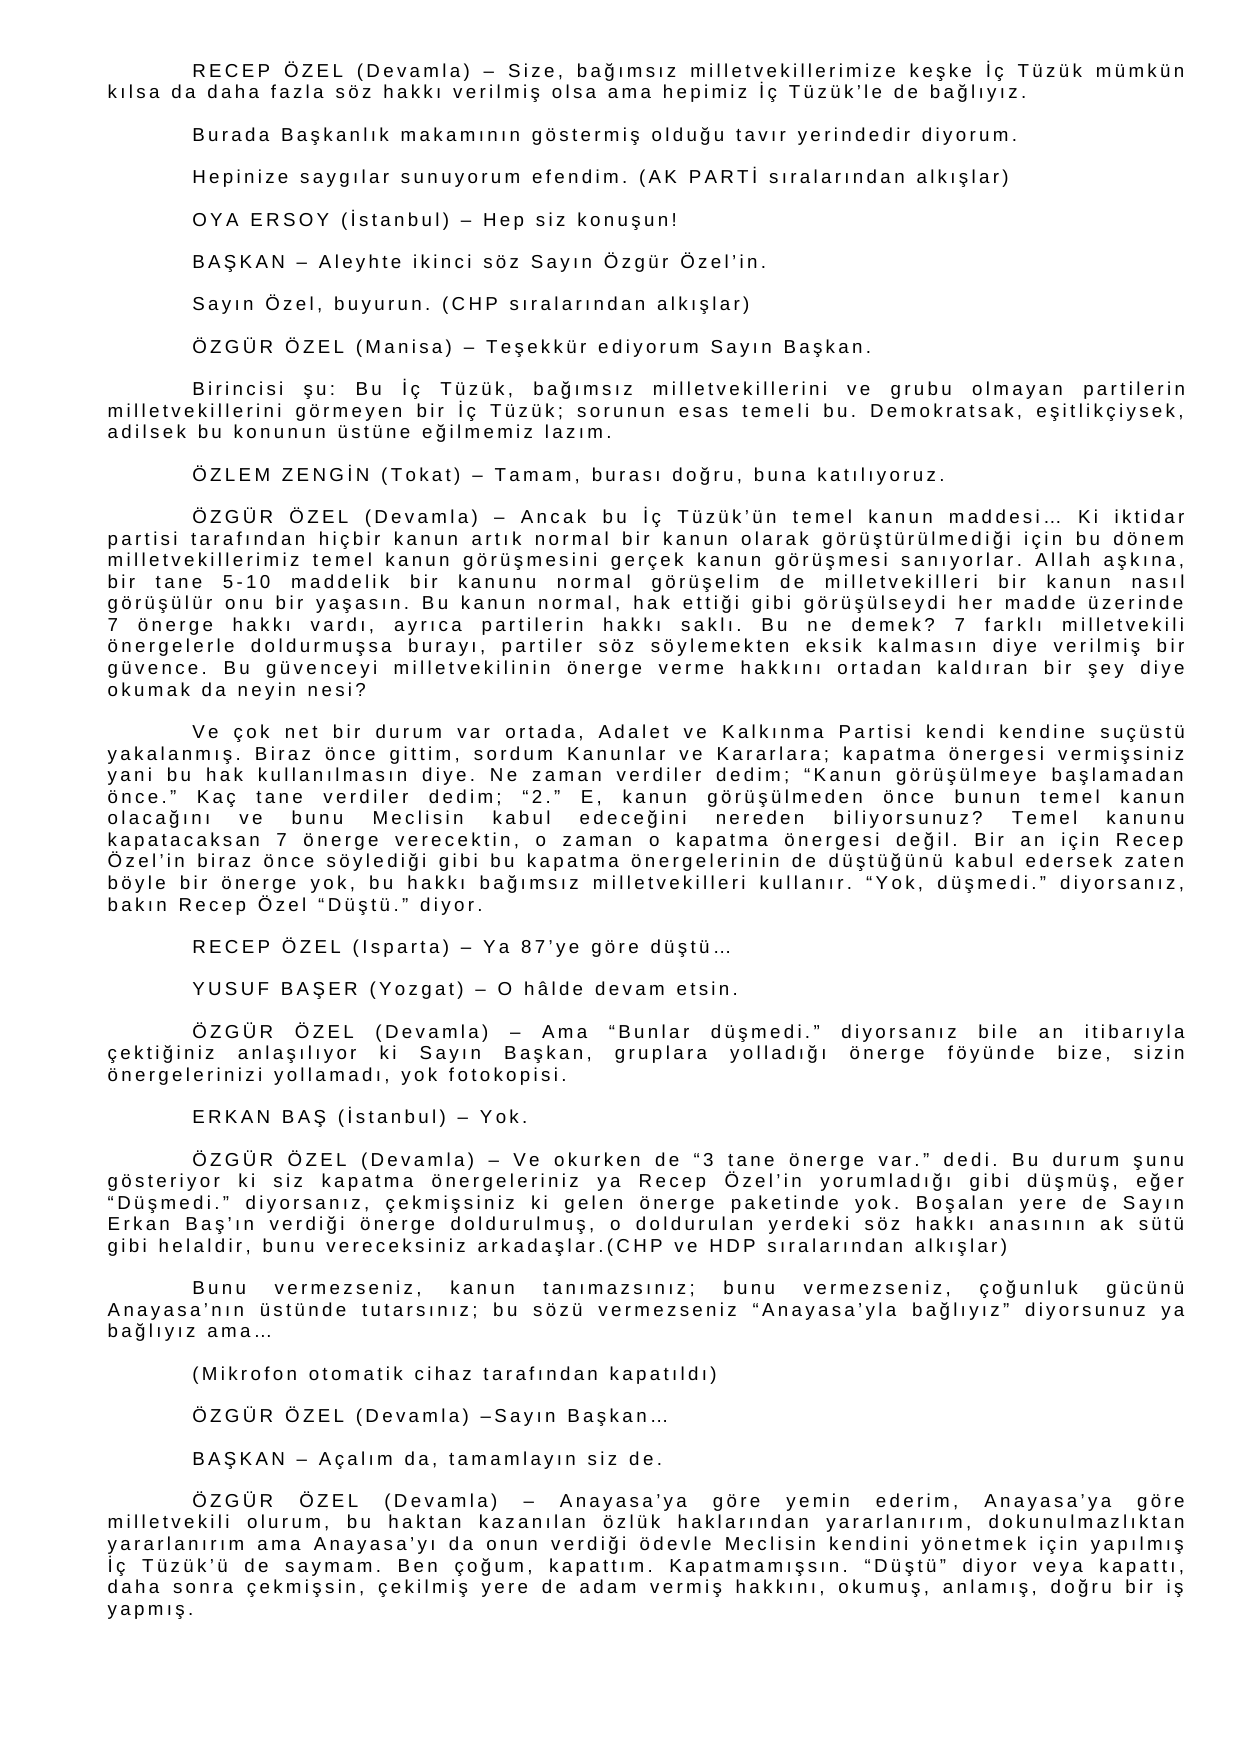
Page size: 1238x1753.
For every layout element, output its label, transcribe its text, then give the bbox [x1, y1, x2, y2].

text ÖZGÜR ÖZEL (Devamla) – Ama “Bunlar düşmedi.” diyorsanız bile an itibarıyla çektiğiniz anlaşılıyor ki Sayın Başkan, gruplara yolladığı önerge föyünde bize, sizin önergelerinizi yollamadı, yok fotokopisi. [107, 1021, 1186, 1085]
text RECEP ÖZEL (Devamla) – Size, bağımsız milletvekillerimize keşke İç Tüzük mümkün kılsa da daha fazla söz hakkı verilmiş olsa ama hepimiz İç Tüzük’le de bağlıyız. [107, 60, 1186, 103]
text Bunu vermezseniz, kanun tanımazsınız; bunu vermezseniz, çoğunluk gücünü Anayasa’nın üstünde tutarsınız; bu sözü vermezseniz “Anayasa’yla bağlıyız” diyorsunuz ya bağlıyız ama… [107, 1277, 1186, 1342]
text Hepinize saygılar sunuyorum efendim. (AK PARTİ sıralarından alkışlar) [107, 166, 1186, 188]
text (Mikrofon otomatik cihaz tarafından kapatıldı) [107, 1363, 1186, 1384]
text ÖZGÜR ÖZEL (Devamla) –Sayın Başkan… [107, 1405, 1186, 1427]
text ÖZGÜR ÖZEL (Devamla) – Ancak bu İç Tüzük’ün temel kanun maddesi… Ki iktidar partisi tarafından hiçbir kanun artık normal bir kanun olarak görüştürülmediği için bu dönem milletvekillerimiz temel kanun görüşmesini gerçek kanun görüşmesi sanıyorlar. Allah aşkına, bir tane 5-10 maddelik bir kanunu normal görüşelim de milletvekilleri bir kanun nasıl görüşülür onu bir yaşasın. Bu kanun normal, hak ettiği gibi görüşülseydi her madde üzerinde 7 önerge hakkı vardı, ayrıca partilerin hakkı saklı. Bu ne demek? 7 farklı milletvekili önergelerle doldurmuşsa burayı, partiler söz söylemekten eksik kalmasın diye verilmiş bir güvence. Bu güvenceyi milletvekilinin önerge verme hakkını ortadan kaldıran bir şey diye okumak da neyin nesi? [107, 506, 1186, 700]
text ERKAN BAŞ (İstanbul) – Yok. [107, 1106, 1186, 1128]
text Sayın Özel, buyurun. (CHP sıralarından alkışlar) [107, 293, 1186, 315]
text BAŞKAN – Açalım da, tamamlayın siz de. [107, 1447, 1186, 1469]
text BAŞKAN – Aleyhte ikinci söz Sayın Özgür Özel’in. [107, 251, 1186, 272]
text Burada Başkanlık makamının göstermiş olduğu tavır yerindedir diyorum. [107, 124, 1186, 145]
text OYA ERSOY (İstanbul) – Hep siz konuşun! [107, 208, 1186, 230]
text ÖZGÜR ÖZEL (Devamla) – Anayasa’ya göre yemin ederim, Anayasa’ya göre milletvekili olurum, bu haktan kazanılan özlük haklarından yararlanırım, dokunulmazlıktan yararlanırım ama Anayasa’yı da onun verdiği ödevle Meclisin kendini yönetmek için yapılmış İç Tüzük’ü de saymam. Ben çoğum, kapattım. Kapatmamışsın. “Düştü” diyor veya kapattı, daha sonra çekmişsin, çekilmiş yere de adam vermiş hakkını, okumuş, anlamış, doğru bir iş yapmış. [107, 1490, 1186, 1619]
text Ve çok net bir durum var ortada, Adalet ve Kalkınma Partisi kendi kendine suçüstü yakalanmış. Biraz önce gittim, sordum Kanunlar ve Kararlara; kapatma önergesi vermişsiniz yani bu hak kullanılmasın diye. Ne zaman verdiler dedim; “Kanun görüşülmeye başlamadan önce.” Kaç tane verdiler dedim; “2.” E, kanun görüşülmeden önce bunun temel kanun olacağını ve bunu Meclisin kabul edeceğini nereden biliyorsunuz? Temel kanunu kapatacaksan 7 önerge verecektin, o zaman o kapatma önergesi değil. Bir an için Recep Özel’in biraz önce söylediği gibi bu kapatma önergelerinin de düştüğünü kabul edersek zaten böyle bir önerge yok, bu hakkı bağımsız milletvekilleri kullanır. “Yok, düşmedi.” diyorsanız, bakın Recep Özel “Düştü.” diyor. [107, 721, 1186, 915]
text ÖZLEM ZENGİN (Tokat) – Tamam, burası doğru, buna katılıyoruz. [107, 463, 1186, 485]
text Birincisi şu: Bu İç Tüzük, bağımsız milletvekillerini ve grubu olmayan partilerin milletvekillerini görmeyen bir İç Tüzük; sorunun esas temeli bu. Demokratsak, eşitlikçiysek, adilsek bu konunun üstüne eğilmemiz lazım. [107, 378, 1186, 443]
text YUSUF BAŞER (Yozgat) – O hâlde devam etsin. [107, 978, 1186, 1000]
text ÖZGÜR ÖZEL (Devamla) – Ve okurken de “3 tane önerge var.” dedi. Bu durum şunu gösteriyor ki siz kapatma önergeleriniz ya Recep Özel’in yorumladığı gibi düşmüş, eğer “Düşmedi.” diyorsanız, çekmişsiniz ki gelen önerge paketinde yok. Boşalan yere de Sayın Erkan Baş’ın verdiği önerge doldurulmuş, o doldurulan yerdeki söz hakkı anasının ak sütü gibi helaldir, bunu vereceksiniz arkadaşlar.(CHP ve HDP sıralarından alkışlar) [107, 1148, 1186, 1256]
text ÖZGÜR ÖZEL (Manisa) – Teşekkür ediyorum Sayın Başkan. [107, 336, 1186, 357]
text RECEP ÖZEL (Isparta) – Ya 87’ye göre düştü… [107, 936, 1186, 957]
